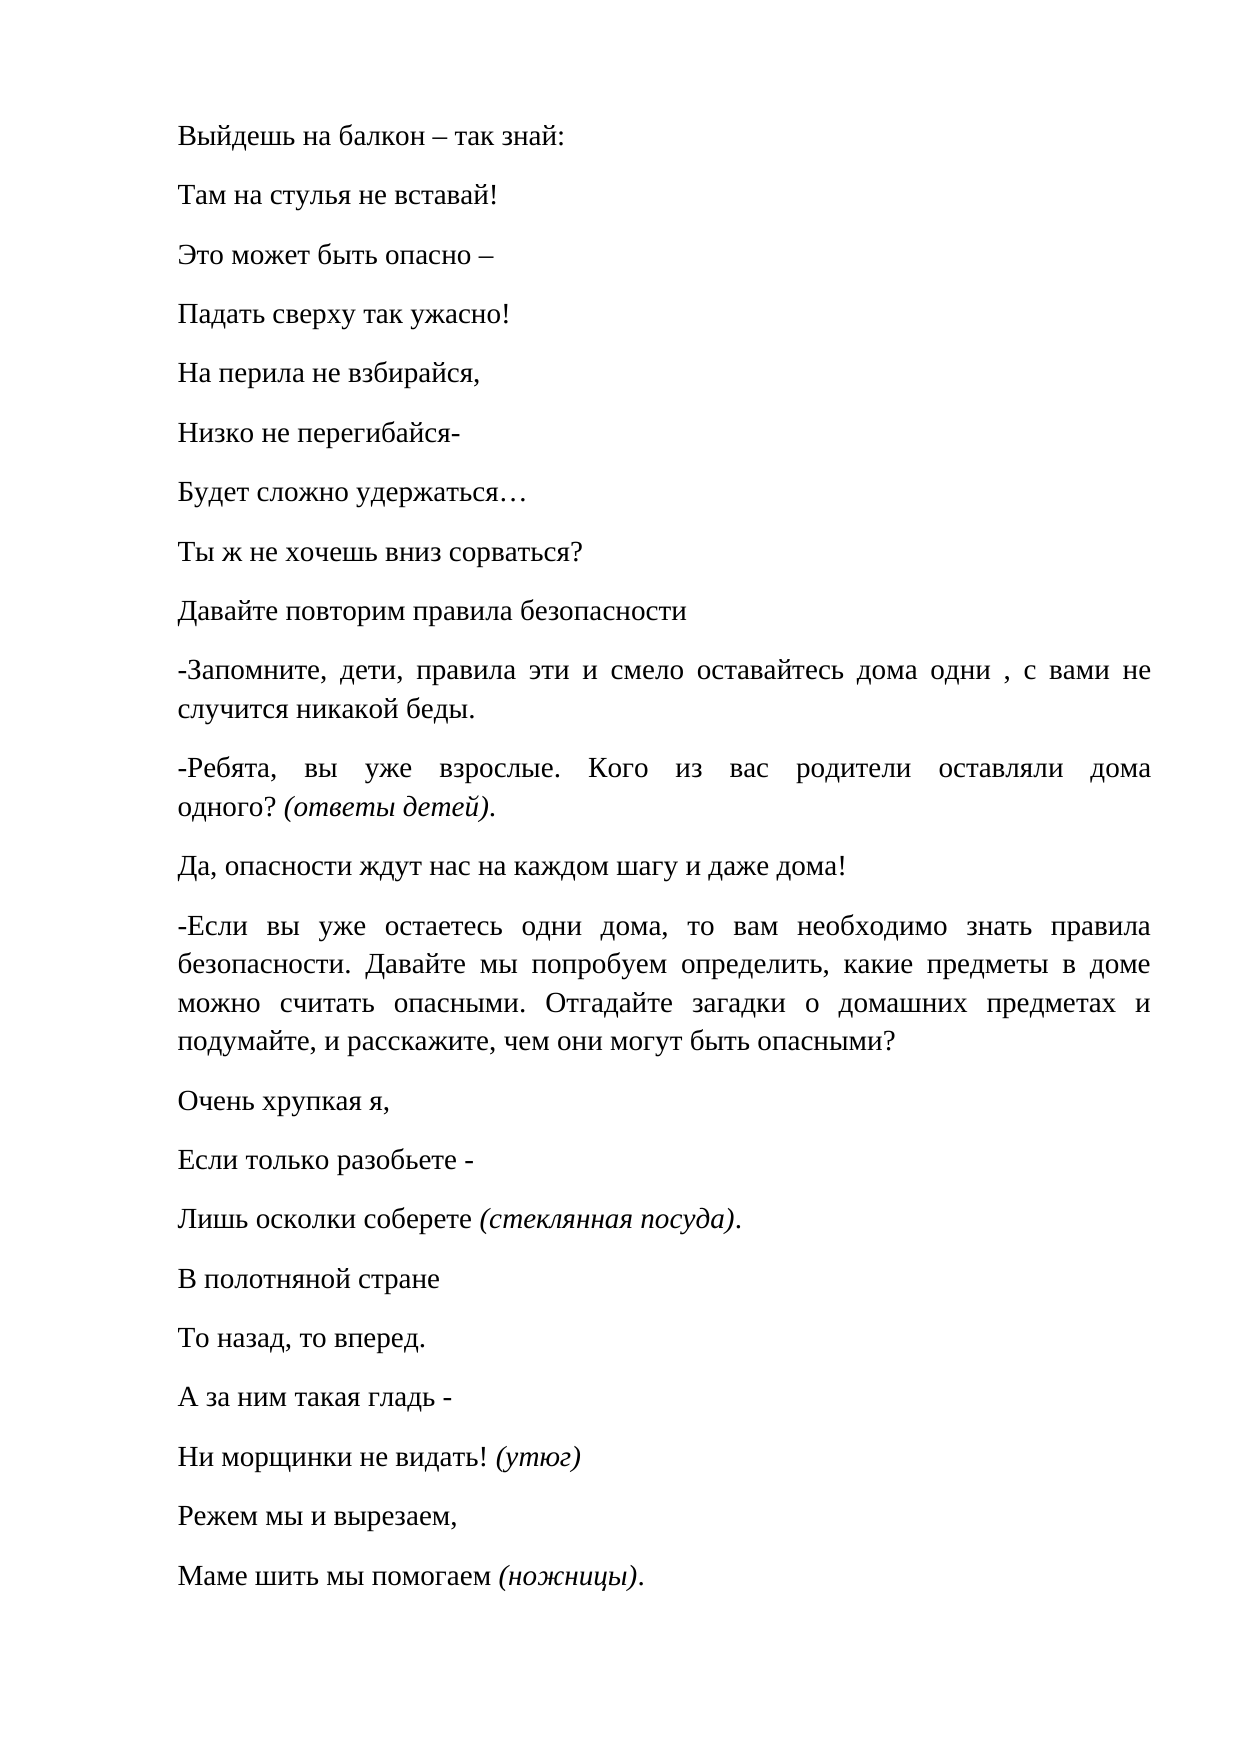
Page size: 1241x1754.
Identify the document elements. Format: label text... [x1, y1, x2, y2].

text А за ним такая гладь - [177, 1379, 1152, 1413]
text То назад, то вперед. [177, 1320, 1152, 1354]
text В полотняной стране [177, 1261, 1152, 1294]
text Ты ж не хочешь вниз сорваться? [177, 534, 1152, 567]
text Режем мы и вырезаем, [177, 1498, 1152, 1532]
text Ни морщинки не видать! (утюг) [177, 1439, 1152, 1472]
text Низко не перегибайся- [177, 415, 1152, 448]
text Давайте повторим правила безопасности [177, 593, 1152, 627]
text Маме шить мы помогаем (ножницы). [177, 1558, 1152, 1591]
text Там на стулья не вставай! [177, 177, 1152, 211]
text Лишь осколки соберете (стеклянная посуда). [177, 1201, 1152, 1235]
text -Если вы уже остаетесь одни дома, то вам необходимо знать правила безопасности. Давайте мы попробуем определить, какие предметы в доме можно считать опасными. Отгадайте загадки о домашних предметах и подумайте, и расскажите, чем они могут быть опасными? [177, 908, 1152, 1057]
text Очень хрупкая я, [177, 1083, 1152, 1116]
text -Ребята, вы уже взрослые. Кого из вас родители оставляли дома одного? (ответы детей). [177, 750, 1152, 822]
text Будет сложно удержаться… [177, 474, 1152, 508]
text Это может быть опасно – [177, 237, 1152, 270]
text На перила не взбирайся, [177, 356, 1152, 389]
text Выйдешь на балкон – так знай: [177, 118, 1152, 152]
text Падать сверху так ужасно! [177, 296, 1152, 330]
text Если только разобьете - [177, 1142, 1152, 1176]
text Да, опасности ждут нас на каждом шагу и даже дома! [177, 848, 1152, 882]
text -Запомните, дети, правила эти и смело оставайтесь дома одни , с вами не случится никакой беды. [177, 652, 1152, 724]
